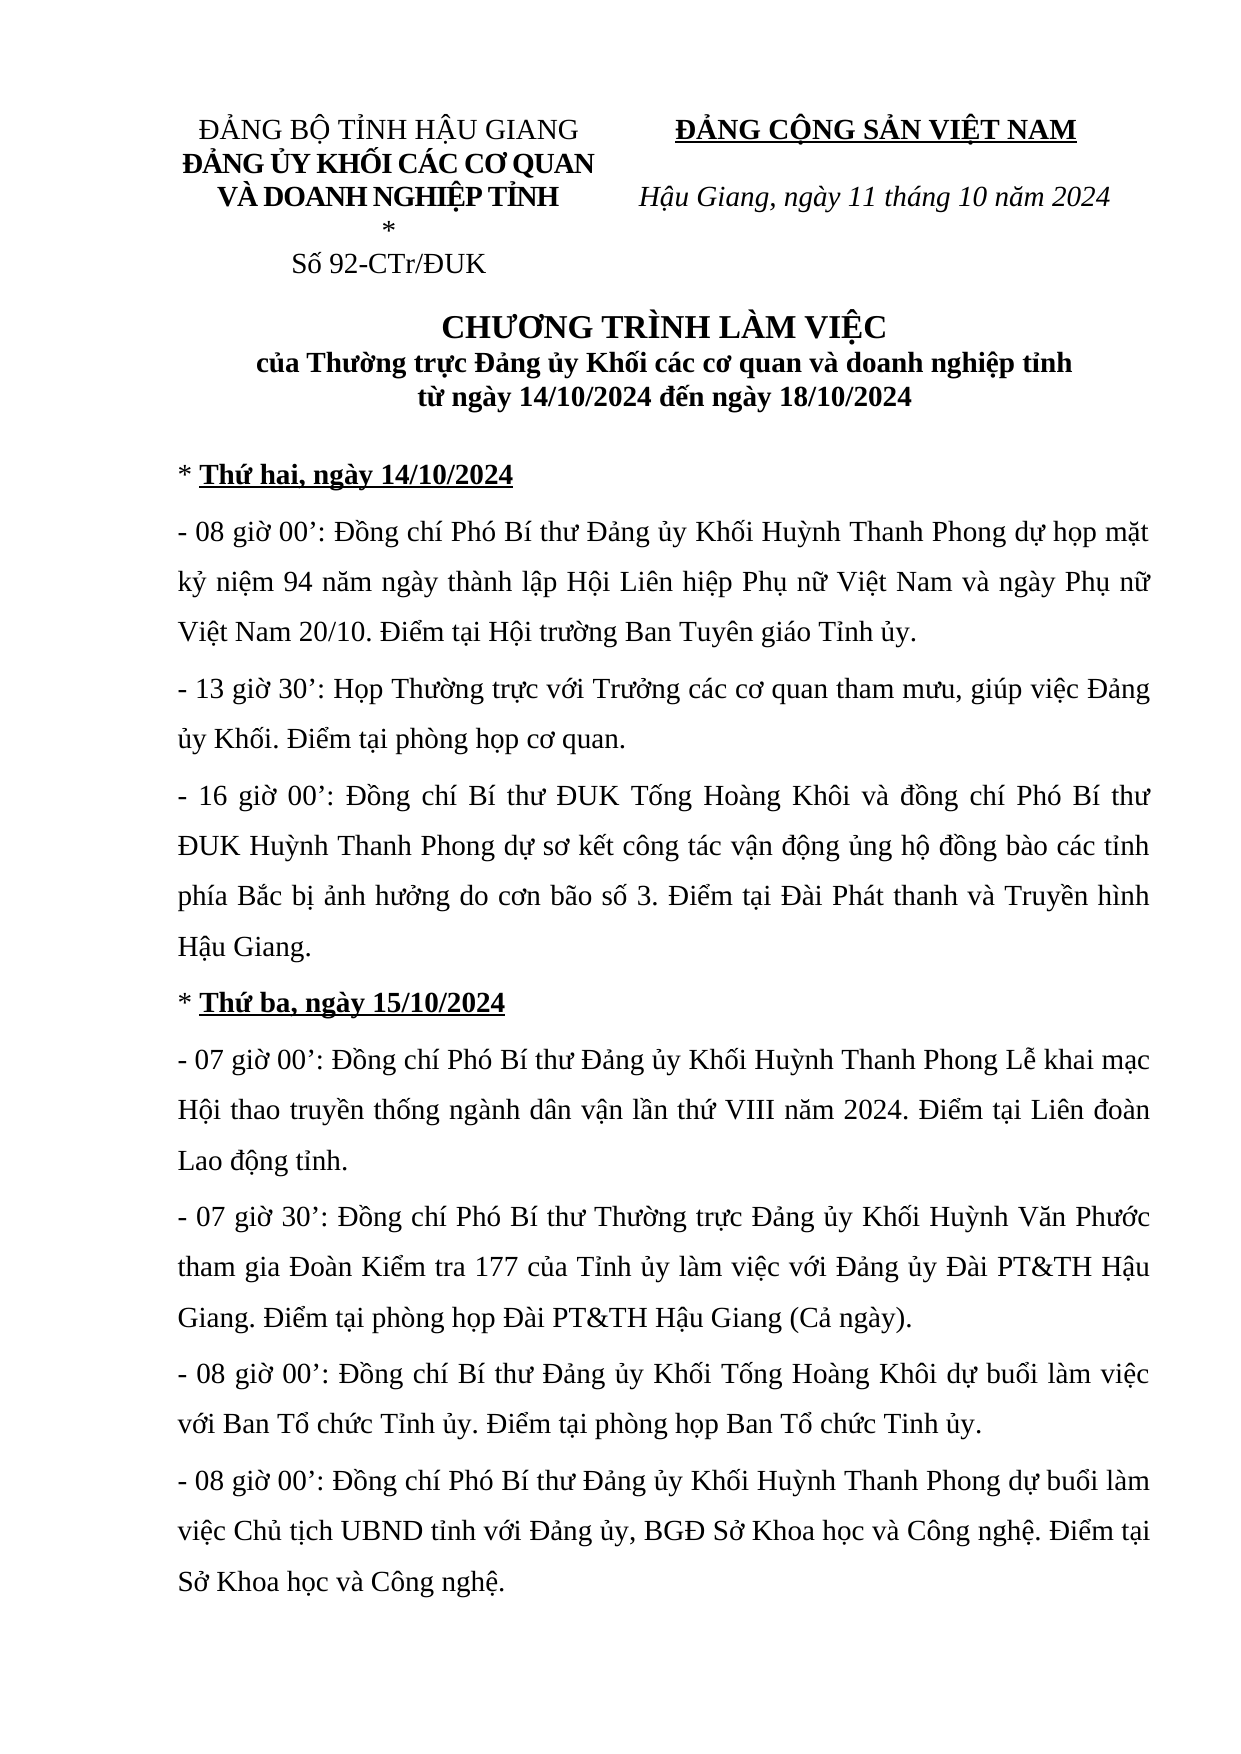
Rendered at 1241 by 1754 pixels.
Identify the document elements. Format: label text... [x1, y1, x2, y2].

text - 13 giờ 30’: Họp Thường trực với Trưởng các cơ quan tham mưu, giúp việc Đảng ủy Khối. Điểm tại phòng họp cơ quan. [177, 671, 1152, 755]
text của Thường trực Đảng ủy Khối các cơ quan và doanh nghiệp tỉnh [177, 346, 1152, 379]
table_header ĐẢNG BỘ TỈNH HẬU GIANG ĐẢNG ỦY KHỐI CÁC CƠ QUAN VÀ DOANH NGHIỆP TỈNH * Số 92-CTr/ĐUK [159, 112, 618, 280]
text - 08 giờ 00’: Đồng chí Phó Bí thư Đảng ủy Khối Huỳnh Thanh Phong dự buổi làm việc Chủ tịch UBND tỉnh với Đảng ủy, BGĐ Sở Khoa học và Công nghệ. Điểm tại Sở Khoa học và Công nghệ. [177, 1463, 1152, 1597]
table_header ĐẢNG CỘNG SẢN VIỆT NAM Hậu Giang, ngày 11 tháng 10 năm 2024 [618, 112, 1133, 280]
text từ ngày 14/10/2024 đến ngày 18/10/2024 [177, 379, 1152, 413]
text - 16 giờ 00’: Đồng chí Bí thư ĐUK Tống Hoàng Khôi và đồng chí Phó Bí thư ĐUK Huỳnh Thanh Phong dự sơ kết công tác vận động ủng hộ đồng bào các tỉnh phía Bắc bị ảnh hưởng do cơn bão số 3. Điểm tại Đài Phát thanh và Truyền hình Hậu Giang. [177, 778, 1152, 962]
text * Thứ hai, ngày 14/10/2024 [177, 457, 1152, 491]
text CHƯƠNG TRÌNH LÀM VIỆC [177, 307, 1152, 346]
text - 07 giờ 00’: Đồng chí Phó Bí thư Đảng ủy Khối Huỳnh Thanh Phong Lễ khai mạc Hội thao truyền thống ngành dân vận lần thứ VIII năm 2024. Điểm tại Liên đoàn Lao động tỉnh. [177, 1042, 1152, 1176]
text - 08 giờ 00’: Đồng chí Bí thư Đảng ủy Khối Tống Hoàng Khôi dự buổi làm việc với Ban Tổ chức Tỉnh ủy. Điểm tại phòng họp Ban Tổ chức Tinh ủy. [177, 1356, 1152, 1440]
text * Thứ ba, ngày 15/10/2024 [177, 985, 1152, 1019]
text - 08 giờ 00’: Đồng chí Phó Bí thư Đảng ủy Khối Huỳnh Thanh Phong dự họp mặt kỷ niệm 94 năm ngày thành lập Hội Liên hiệp Phụ nữ Việt Nam và ngày Phụ nữ Việt Nam 20/10. Điểm tại Hội trường Ban Tuyên giáo Tỉnh ủy. [177, 514, 1152, 648]
